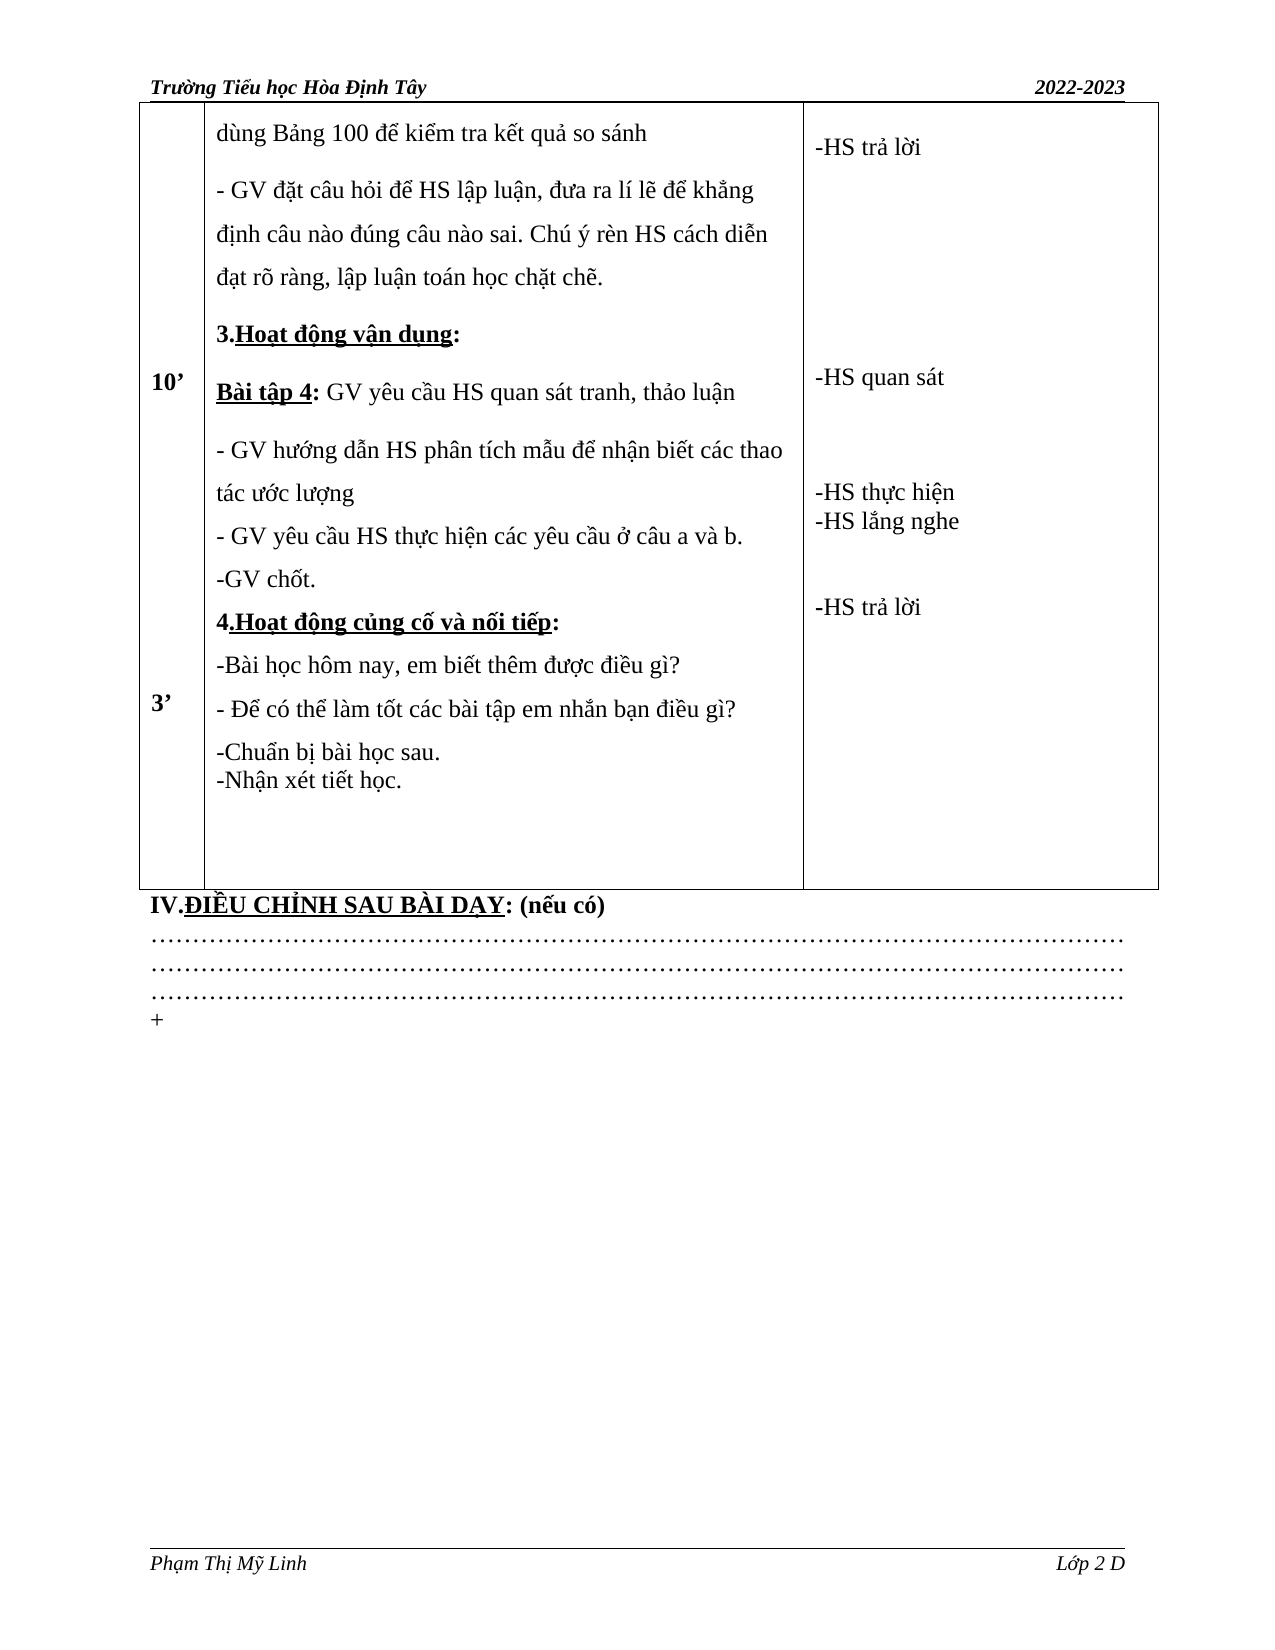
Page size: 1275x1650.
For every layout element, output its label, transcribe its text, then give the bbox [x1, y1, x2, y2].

table_cell 5’ 17’ 10’ 3’ [140, 103, 204, 889]
text ………………………………………………………………………………………………………………………………………………………………………………………………………………………………………………………………………………………………………………………+ [150, 919, 1125, 1034]
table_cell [205, 103, 803, 889]
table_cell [804, 103, 1158, 889]
text IV.ĐIỀU CHỈNH SAU BÀI DẠY: (nếu có) [150, 890, 1125, 919]
